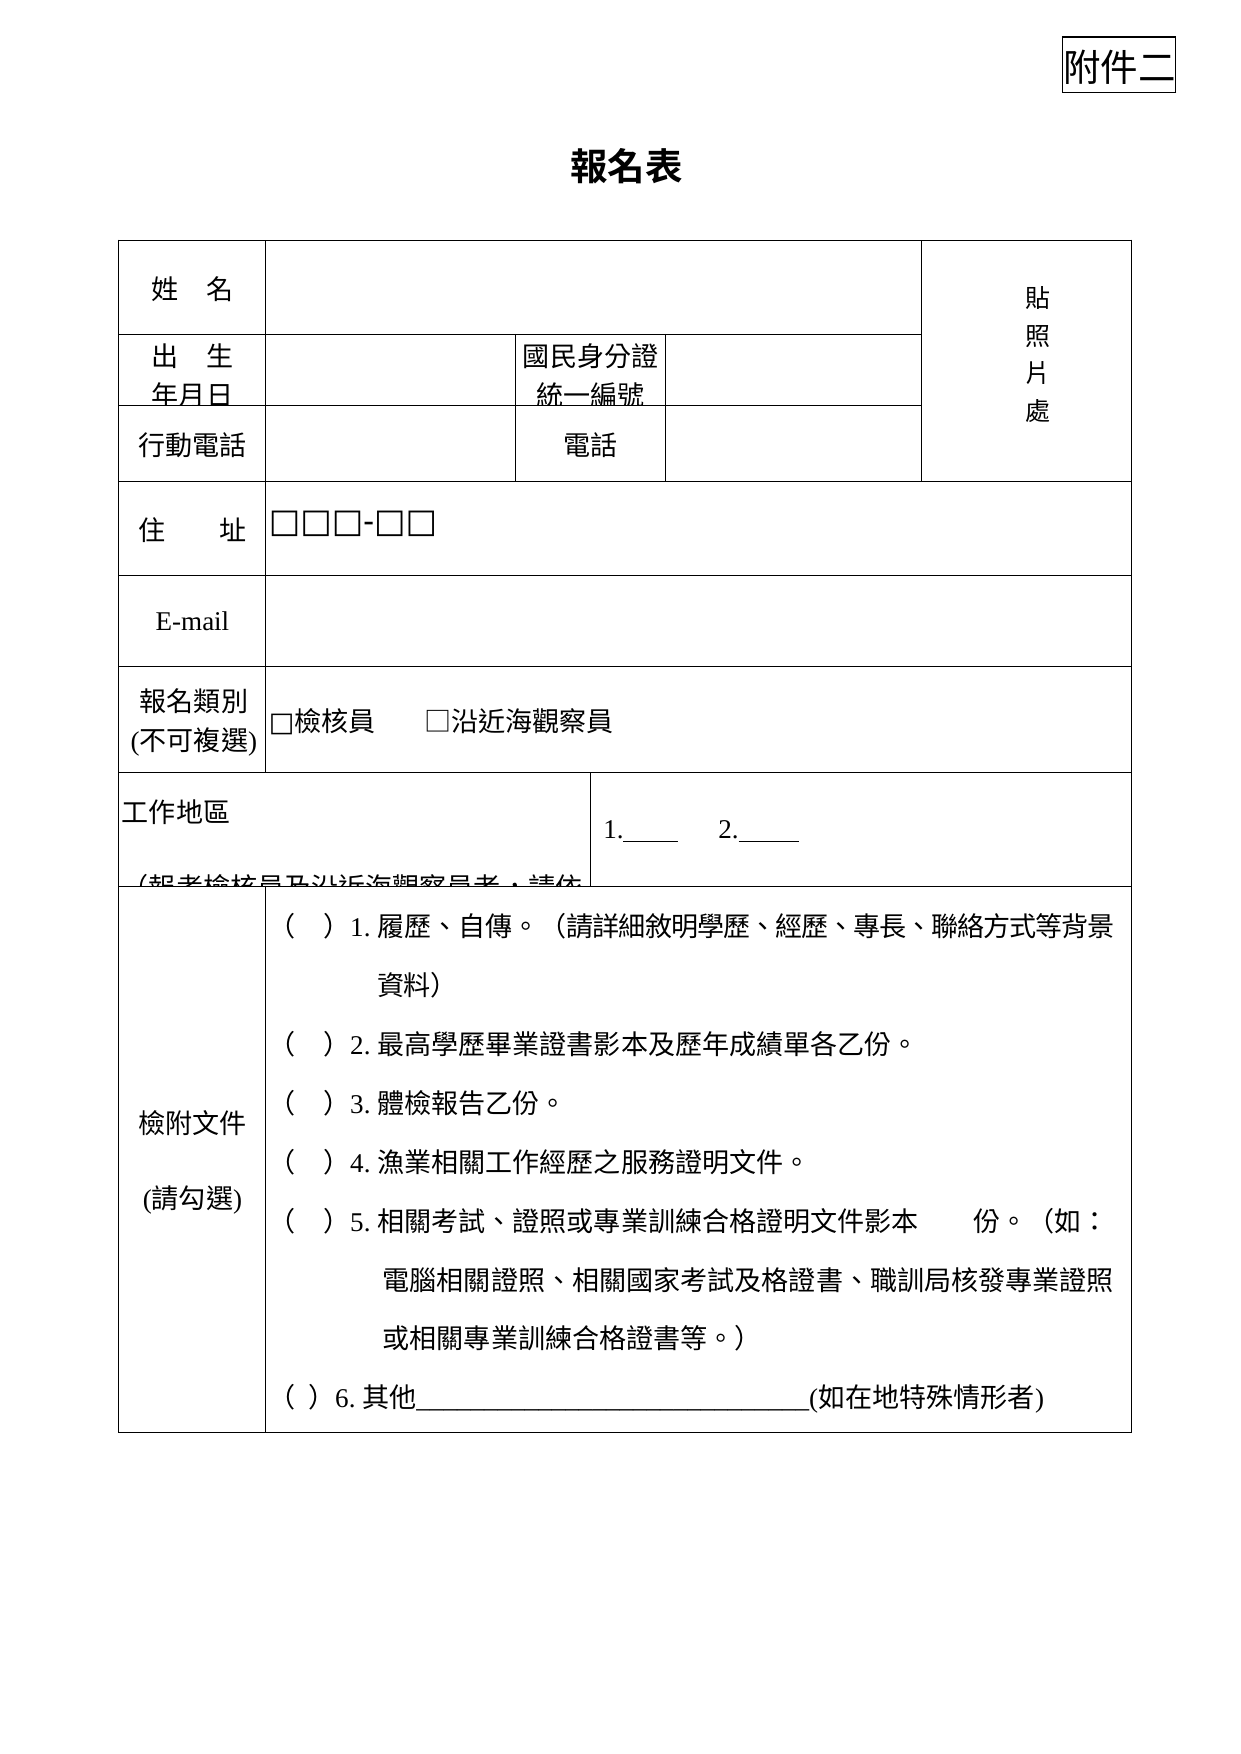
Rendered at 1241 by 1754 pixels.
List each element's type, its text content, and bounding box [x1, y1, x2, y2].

table_cell 出 生 年月日 [119, 335, 265, 405]
table_cell [666, 406, 921, 481]
table_cell 電話 [516, 406, 665, 481]
table_cell [266, 335, 515, 405]
table_cell 國民身分證 統一編號 [516, 335, 665, 405]
table_header 貼 照 片 處 [922, 241, 1131, 481]
table_cell 1. 2. [591, 773, 1131, 886]
table_cell □檢核員 □沿近海觀察員 [266, 667, 1131, 772]
table_cell □□□-□□ [266, 482, 1131, 575]
table_cell [266, 406, 515, 481]
table_cell E-mail [119, 576, 265, 666]
table_cell 住 址 [119, 482, 265, 575]
table_cell 報名類別 (不可複選) [119, 667, 265, 772]
table_header [266, 241, 921, 334]
table_cell [666, 335, 921, 405]
table_cell （ ）1. 履歷、自傳。（請詳細敘明學歷、經歷、專長、聯絡方式等背景資料） （ ）2. 最高學歷畢業證書影本及歷年成績單各乙份。 （ ）3. 體檢報告乙份。 （ ）4. 漁業相關工作經歷之服務證明文件。 （ ）5. 相關考試、證照或專業訓練合格證明文件影本 份。（如：電腦相關證照、相關國家考試及格證書、職訓局核發專業證照或相關專業訓練合格證書等。） （ ）6. 其他_____________________________(如在地特殊情形者) [266, 887, 1131, 1432]
table_header 姓 名 [119, 241, 265, 334]
table_cell [266, 576, 1131, 666]
text 報名表 [62, 127, 1190, 202]
table_cell 工作地區 （報考檢核員及沿近海觀察員者，請依志願填寫工作地代號） [119, 773, 590, 886]
table_cell 行動電話 [119, 406, 265, 481]
table_cell 檢附文件 (請勾選) [119, 887, 265, 1432]
